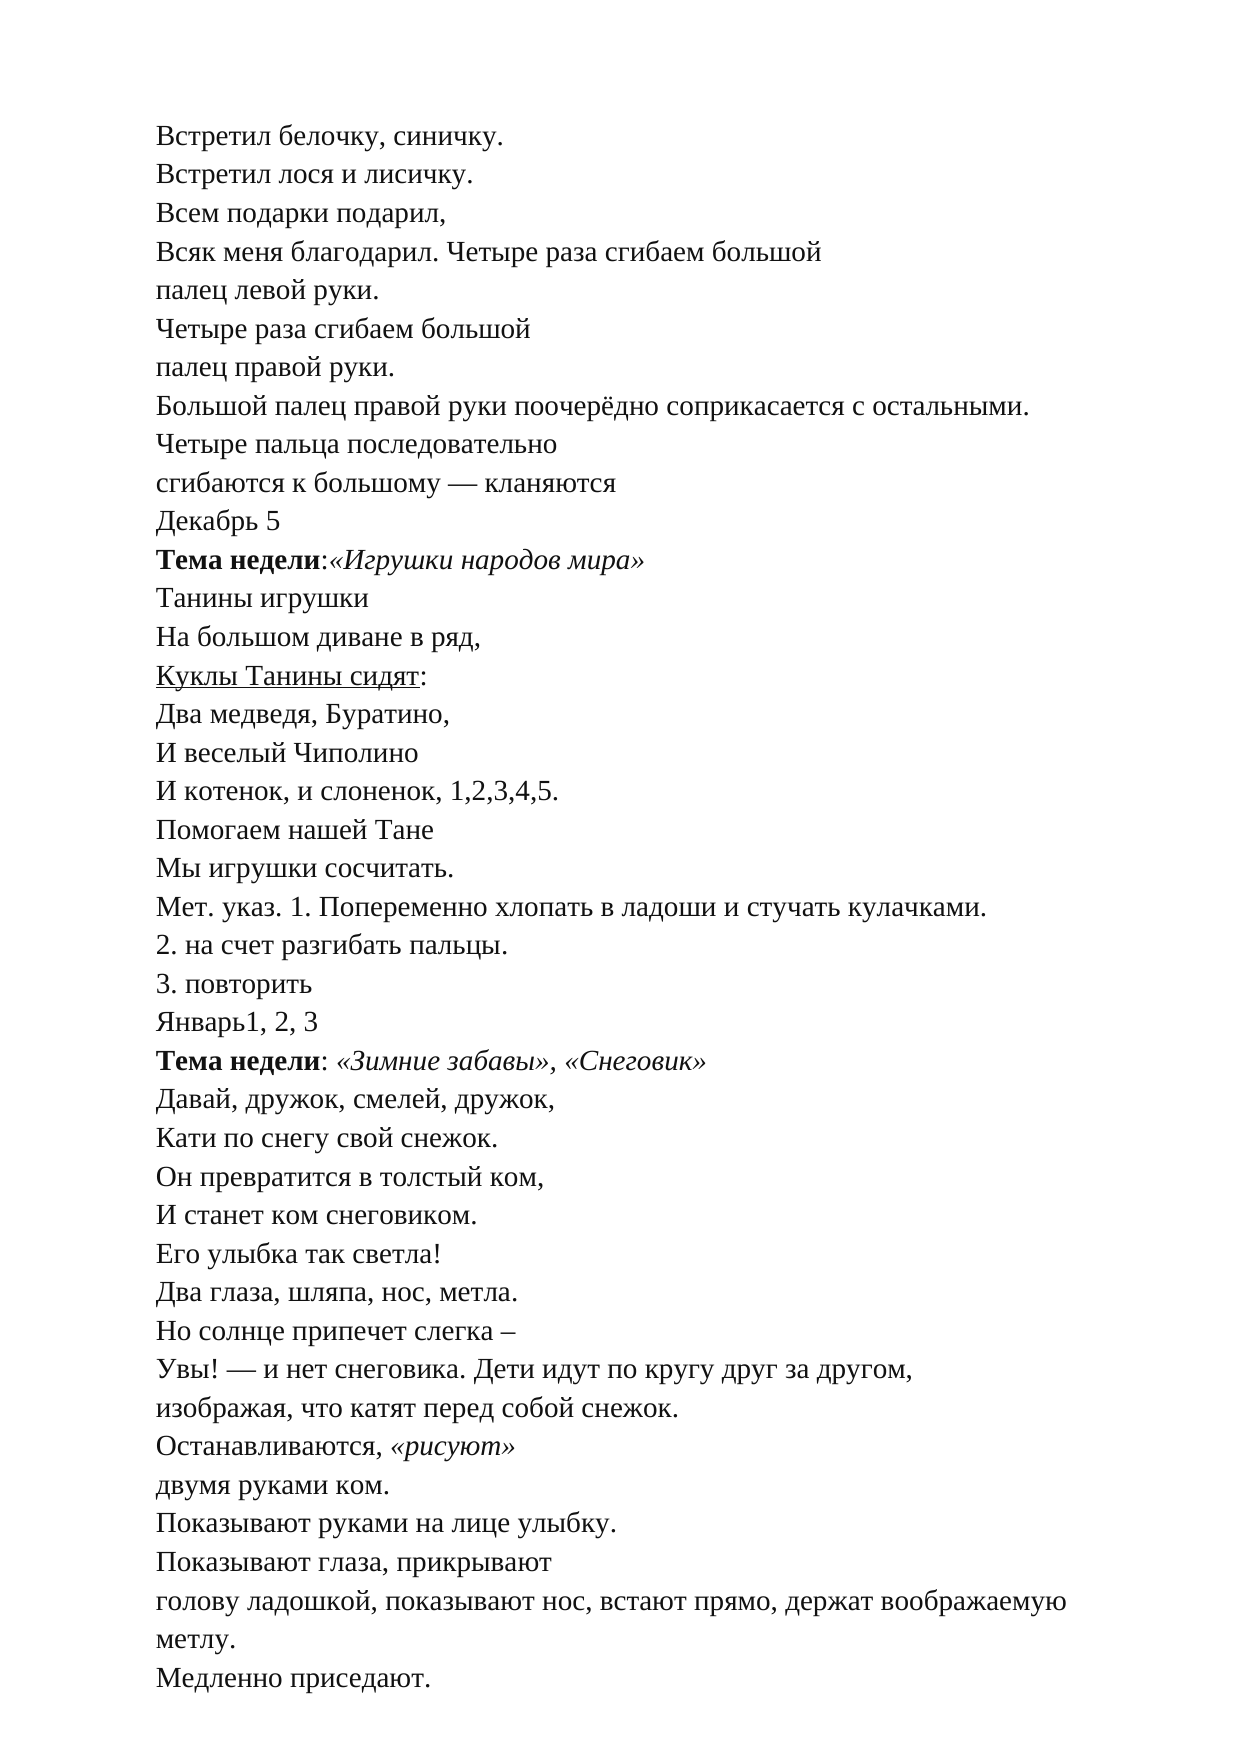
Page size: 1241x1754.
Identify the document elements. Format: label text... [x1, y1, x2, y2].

text 2. на счет разгибать пальцы. [118, 927, 1152, 961]
text Два глаза, шляпа, нос, метла. [118, 1274, 1152, 1308]
text голову ладошкой, показывают нос, встают прямо, держат воображаемую метлу. [156, 1583, 1152, 1655]
text Давай, дружок, смелей, дружок, [118, 1082, 1152, 1115]
text Показывают руками на лице улыбку. [118, 1506, 1152, 1539]
text Встретил лося и лисичку. [118, 157, 1152, 190]
text И котенок, и слоненок, 1,2,3,4,5. [118, 773, 1152, 807]
text И станет ком снеговиком. [118, 1197, 1152, 1231]
text Четыре раза сгибаем большой [118, 311, 1152, 344]
text И веселый Чиполино [118, 735, 1152, 768]
text Его улыбка так светла! [118, 1236, 1152, 1269]
text Увы! — и нет снеговика. Дети идут по кругу друг за другом, [118, 1351, 1152, 1385]
text Декабрь 5 [118, 503, 1152, 537]
text Мет. указ. 1. Попеременно хлопать в ладоши и стучать кулачками. [118, 889, 1152, 922]
text Медленно приседают. [118, 1660, 1152, 1693]
text На большом диване в ряд, [118, 619, 1152, 653]
text Тема недели:«Игрушки народов мира» [118, 542, 1152, 576]
text сгибаются к большому — кланяются [118, 465, 1152, 498]
text Но солнце припечет слегка – [118, 1313, 1152, 1346]
text Встретил белочку, синичку. [118, 118, 1152, 152]
text Мы игрушки сосчитать. [118, 850, 1152, 884]
text Большой палец правой руки поочерёдно соприкасается с остальными. [118, 388, 1152, 421]
text Четыре пальца последовательно [118, 426, 1152, 460]
text Танины игрушки [118, 581, 1152, 614]
text Останавливаются, «рисуют» [118, 1428, 1152, 1462]
text Помогаем нашей Тане [118, 812, 1152, 845]
text Куклы Танины сидят: [118, 658, 1152, 691]
text Всяк меня благодарил. Четыре раза сгибаем большой [118, 234, 1152, 267]
text Январь1, 2, 3 [118, 1004, 1152, 1038]
text Он превратится в толстый ком, [118, 1159, 1152, 1192]
text палец правой руки. [118, 349, 1152, 383]
text Всем подарки подарил, [118, 195, 1152, 229]
text Кати по снегу свой снежок. [118, 1120, 1152, 1154]
text 3. повторить [118, 966, 1152, 999]
text Показывают глаза, прикрывают [118, 1544, 1152, 1578]
text двумя руками ком. [118, 1467, 1152, 1501]
text Тема недели: «Зимние забавы», «Снеговик» [118, 1043, 1152, 1077]
text палец левой руки. [118, 272, 1152, 306]
text Два медведя, Буратино, [118, 696, 1152, 730]
text изображая, что катят перед собой снежок. [118, 1390, 1152, 1423]
